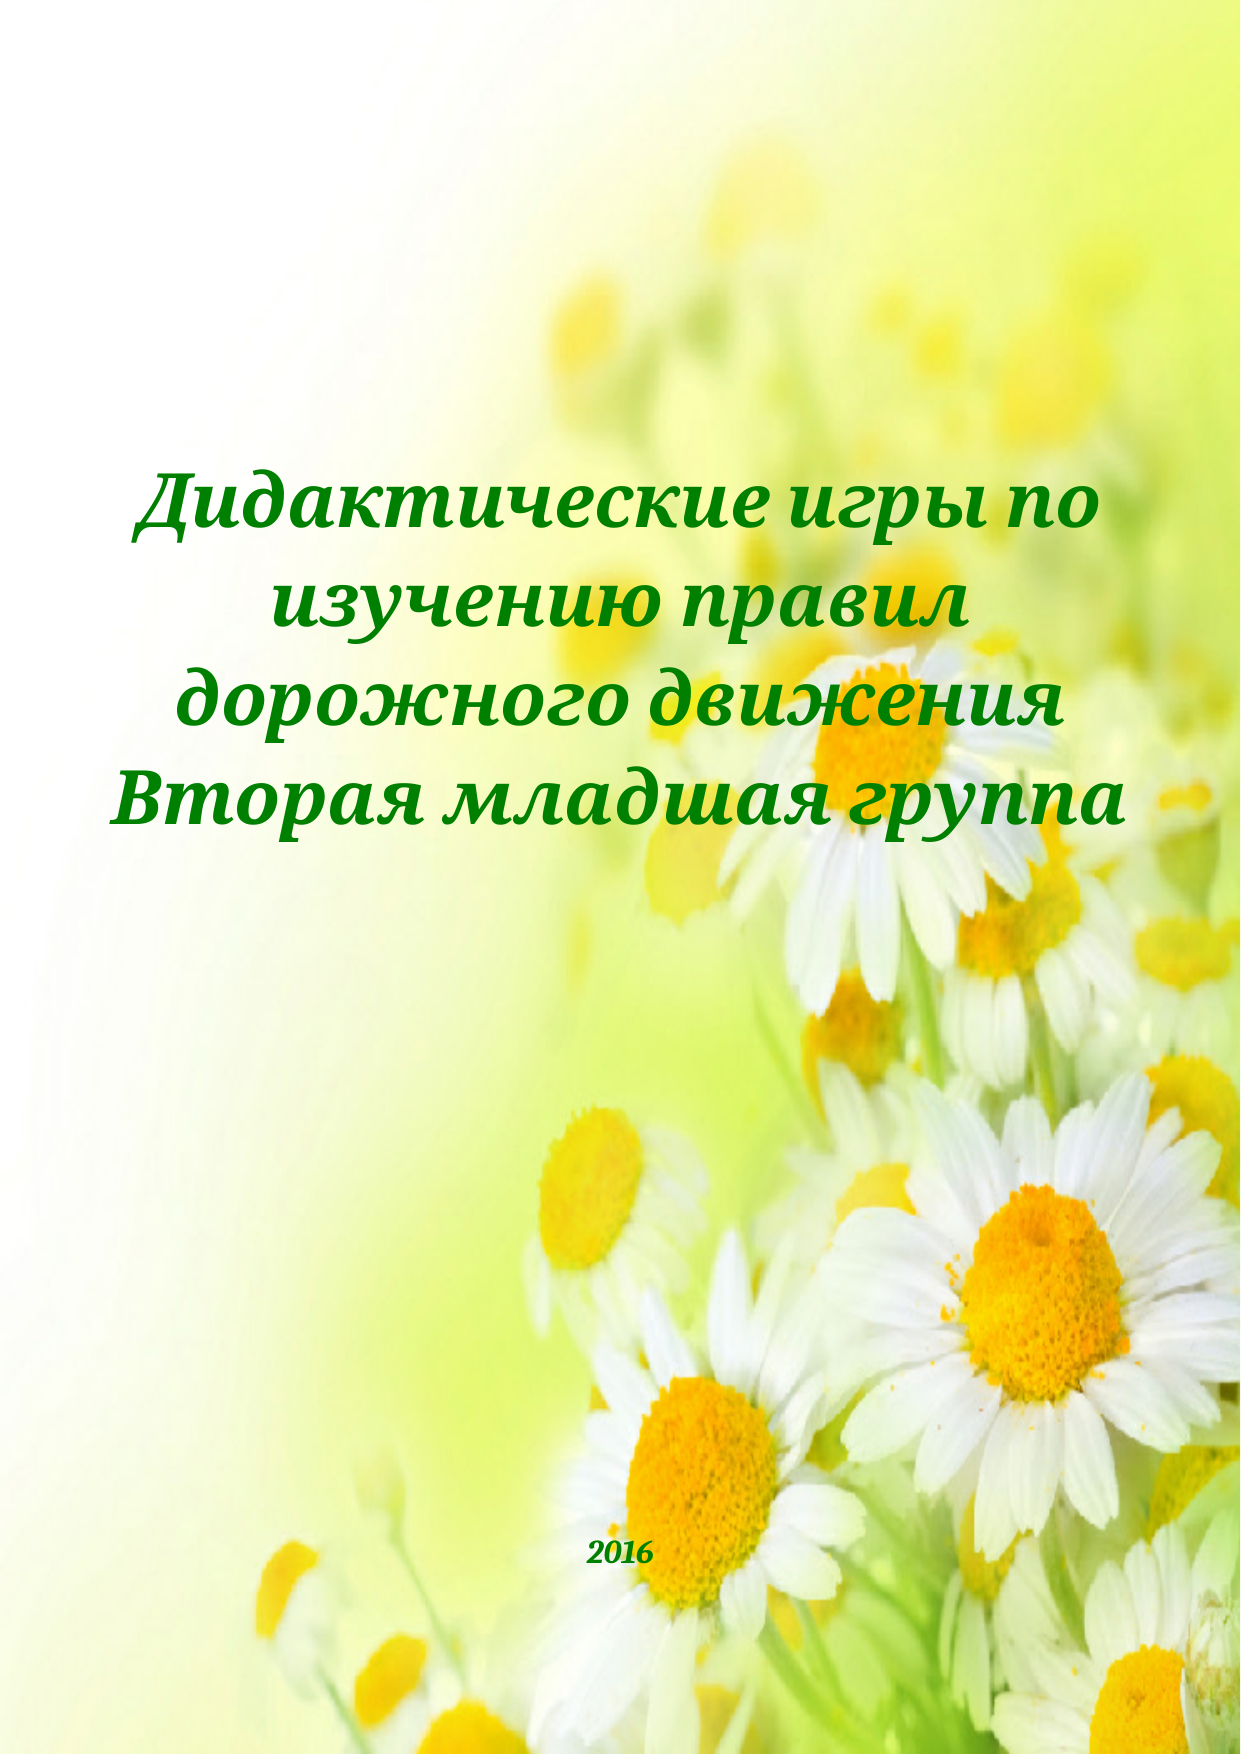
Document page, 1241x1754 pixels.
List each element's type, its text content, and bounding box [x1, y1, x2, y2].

picture [0, 0, 1241, 1754]
subtitle Дидактические игры по изучению правил дорожного движения [75, 460, 1165, 744]
text 2016 [75, 1534, 1165, 1572]
subtitle Вторая младшая группа [75, 757, 1165, 843]
